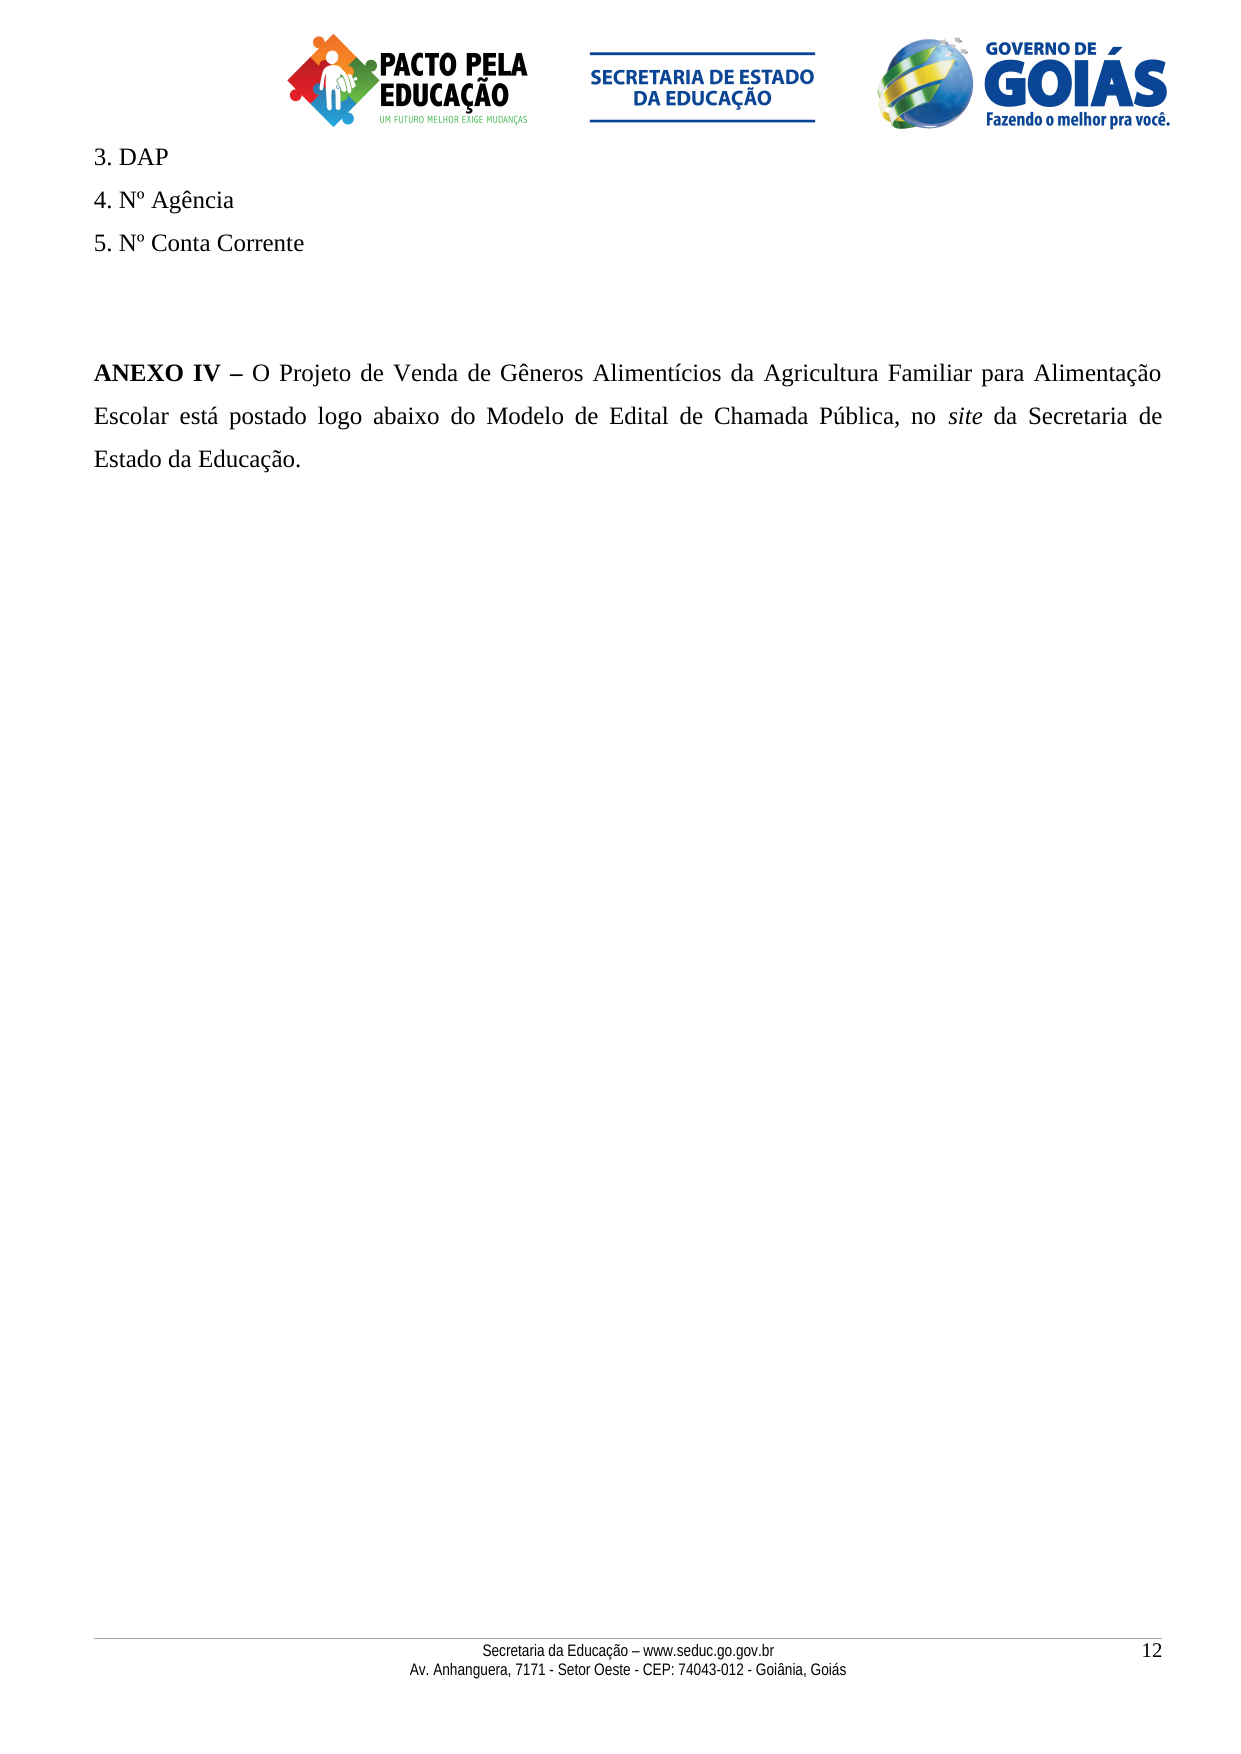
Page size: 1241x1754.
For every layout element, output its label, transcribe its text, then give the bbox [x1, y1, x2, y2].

picture [278, 29, 1177, 138]
text 3. DAP [94, 142, 1162, 171]
text 5. Nº Conta Corrente [94, 228, 1162, 257]
text ANEXO IV – O Projeto de Venda de Gêneros Alimentícios da Agricultura Familiar para Alimentação Escolar está postado logo abaixo do Modelo de Edital de Chamada Pública, no site da Secretaria de Estado da Educação. [94, 358, 1162, 473]
text 4. Nº Agência [94, 185, 1162, 214]
